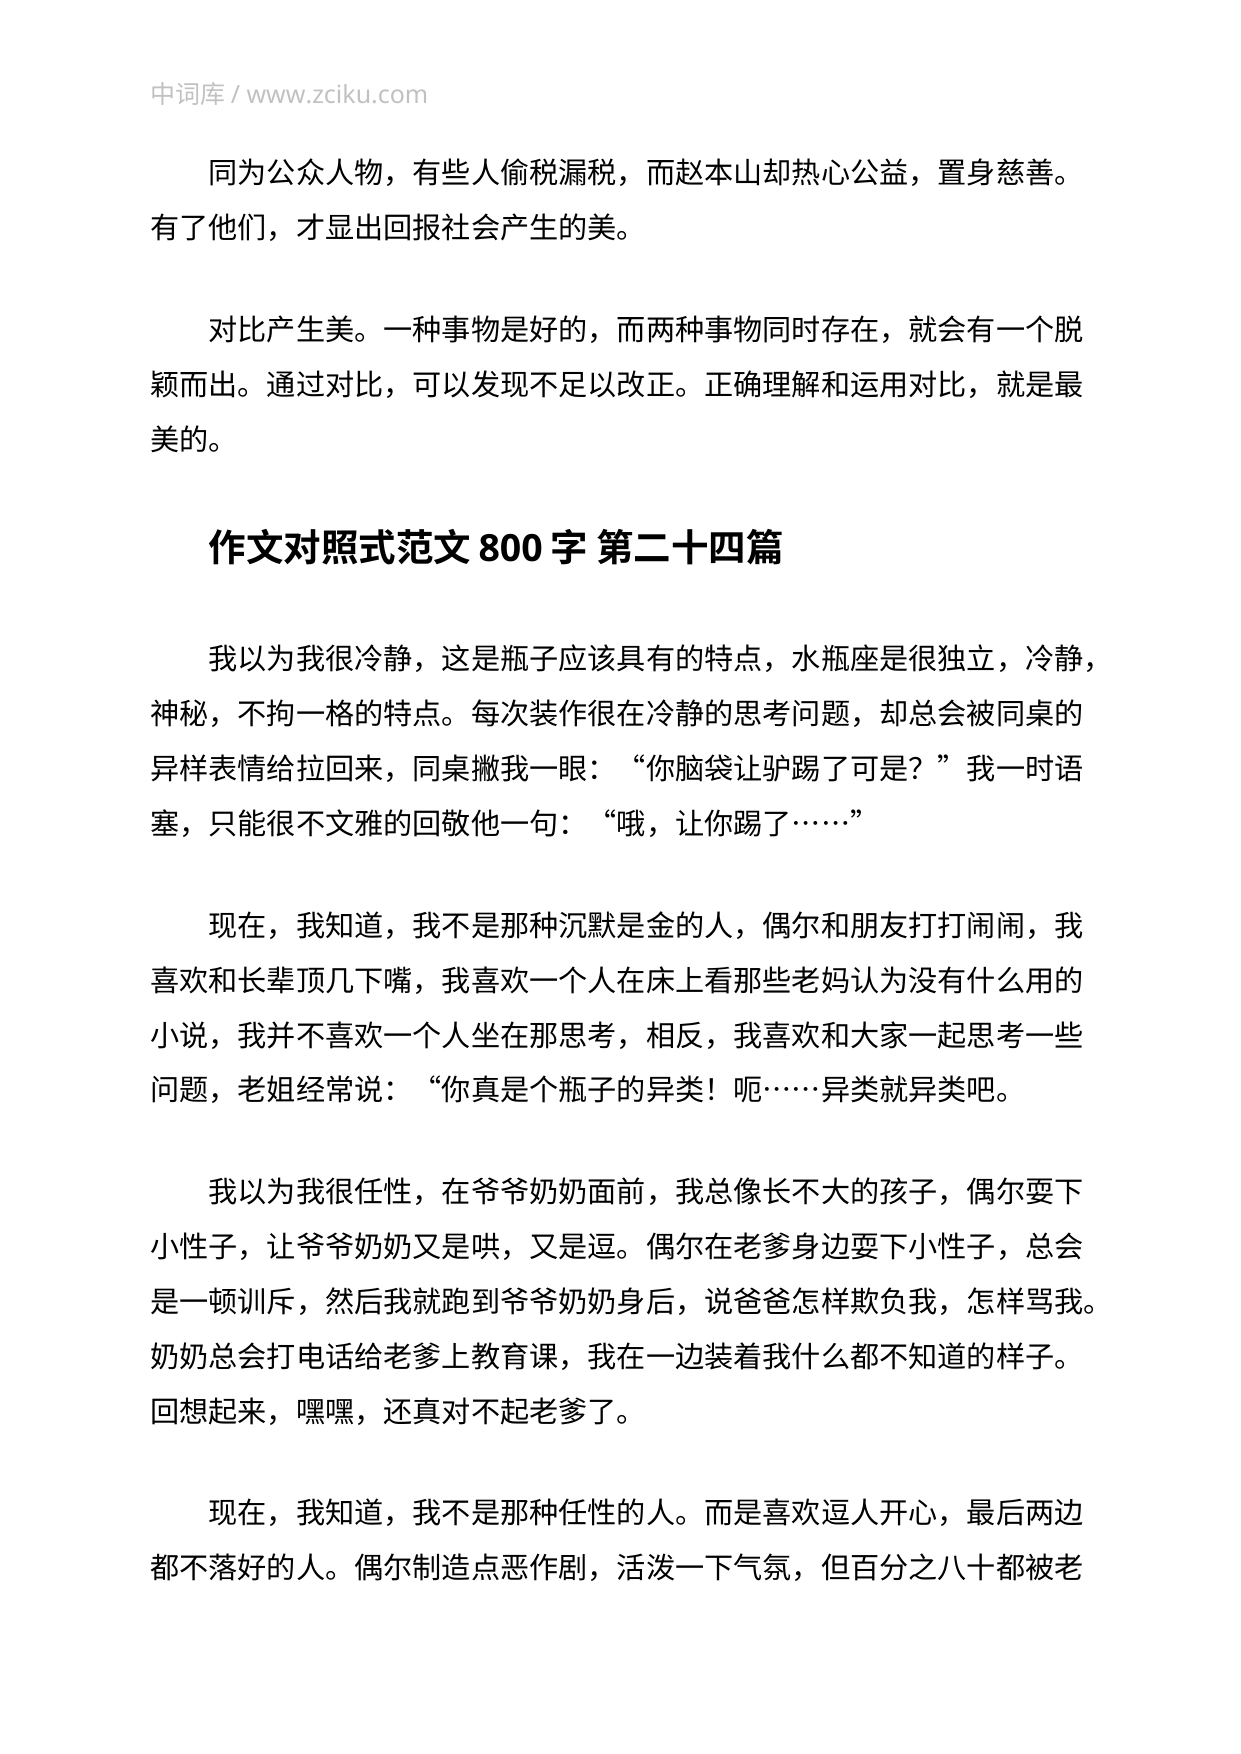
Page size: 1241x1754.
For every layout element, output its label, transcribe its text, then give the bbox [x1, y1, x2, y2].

text 同为公众人物，有些人偷税漏税，而赵本山却热心公益，置身慈善。有了他们，才显出回报社会产生的美。 [150, 150, 1090, 247]
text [150, 1490, 1090, 1587]
text 现在，我知道，我不是那种沉默是金的人，偶尔和朋友打打闹闹，我喜欢和长辈顶几下嘴，我喜欢一个人在床上看那些老妈认为没有什么用的小说，我并不喜欢一个人坐在那思考，相反，我喜欢和大家一起思考一些问题，老姐经常说：“你真是个瓶子的异类！呃……异类就异类吧。 [150, 902, 1090, 1109]
text 我以为我很冷静，这是瓶子应该具有的特点，水瓶座是很独立，冷静，神秘，不拘一格的特点。每次装作很在冷静的思考问题，却总会被同桌的异样表情给拉回来，同桌撇我一眼：“你脑袋让驴踢了可是？”我一时语塞，只能很不文雅的回敬他一句：“哦，让你踢了……” [150, 636, 1090, 843]
text 对比产生美。一种事物是好的，而两种事物同时存在，就会有一个脱颖而出。通过对比，可以发现不足以改正。正确理解和运用对比，就是最美的。 [150, 307, 1090, 459]
text 作文对照式范文800字 第二十四篇 [150, 518, 1090, 573]
text 我以为我很任性，在爷爷奶奶面前，我总像长不大的孩子，偶尔耍下小性子，让爷爷奶奶又是哄，又是逗。偶尔在老爹身边耍下小性子，总会是一顿训斥，然后我就跑到爷爷奶奶身后，说爸爸怎样欺负我，怎样骂我。奶奶总会打电话给老爹上教育课，我在一边装着我什么都不知道的样子。回想起来，嘿嘿，还真对不起老爹了。 [150, 1169, 1090, 1431]
